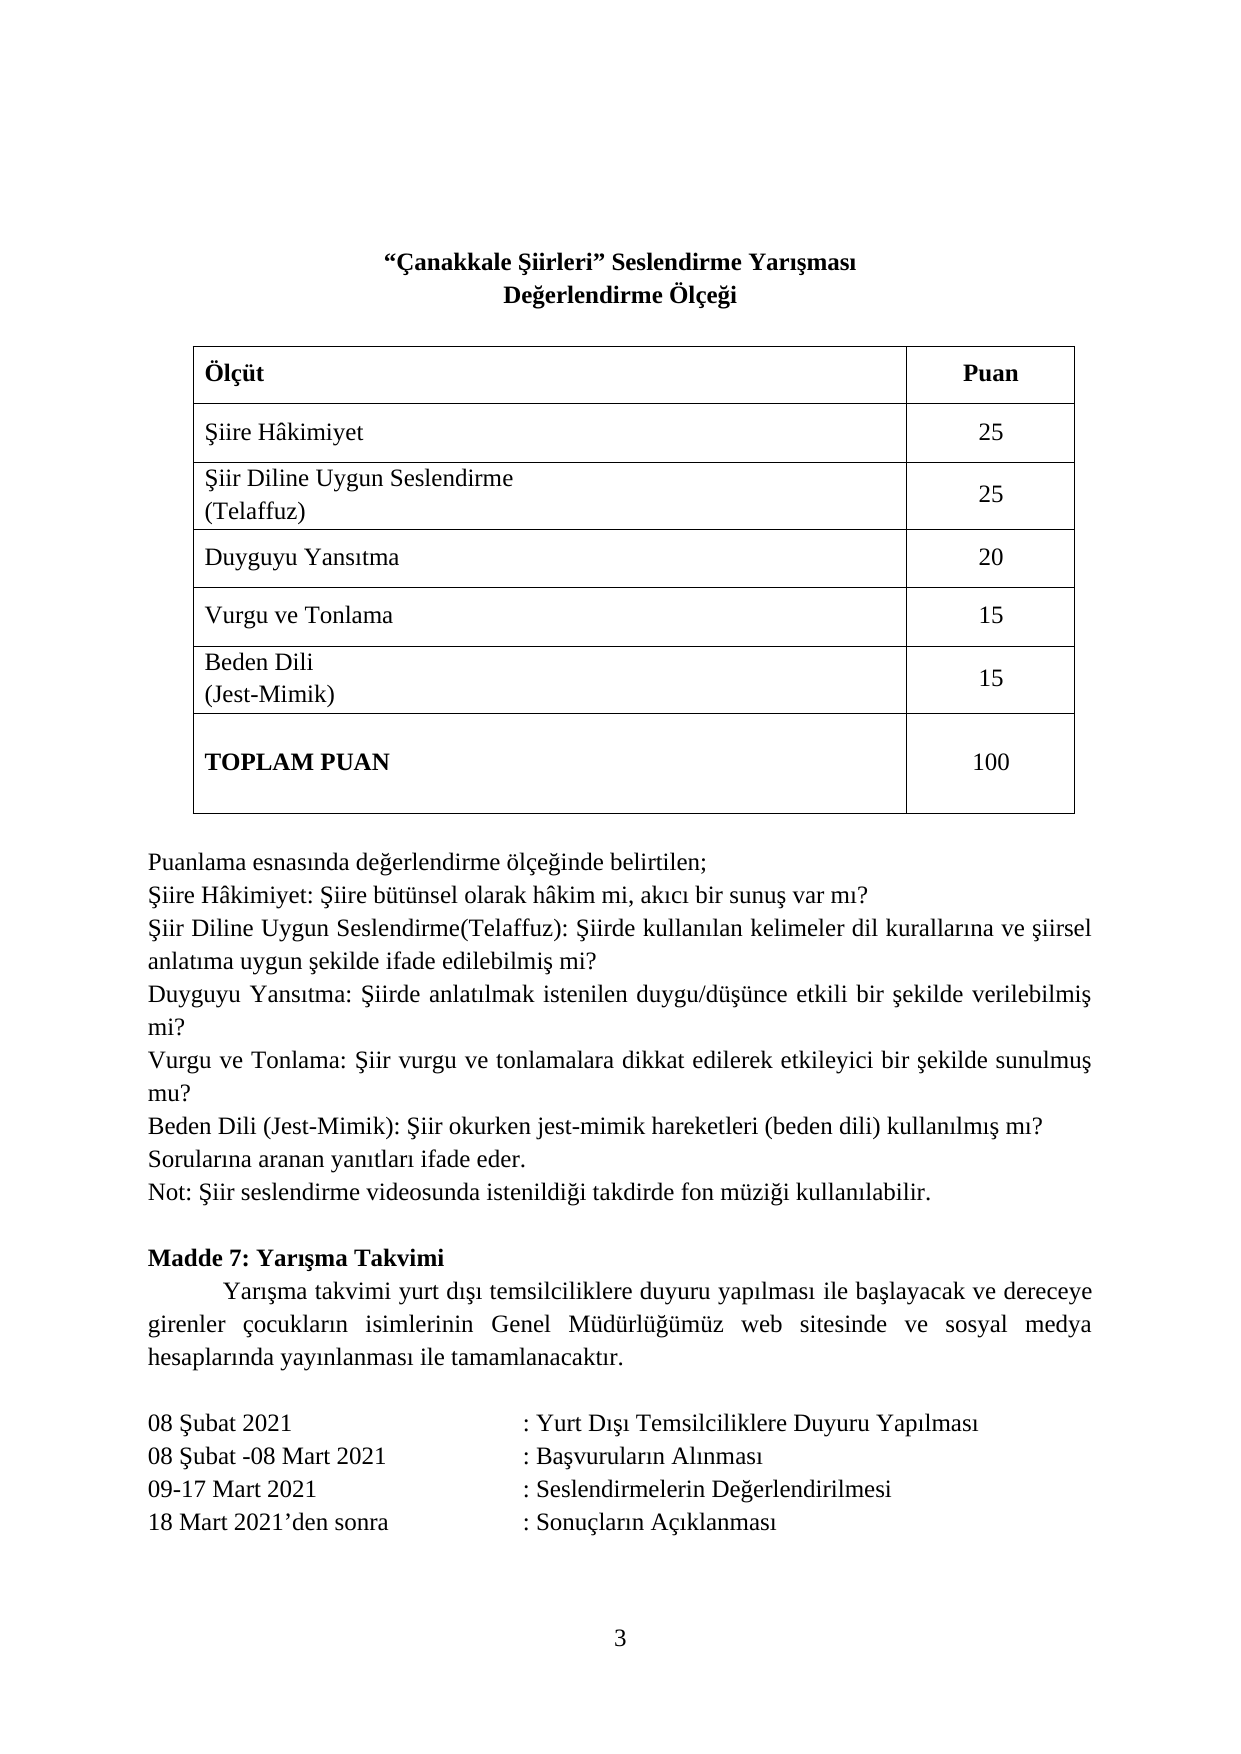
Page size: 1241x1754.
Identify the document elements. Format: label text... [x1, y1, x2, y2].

text 09-17 Mart 2021 : Seslendirmelerin Değerlendirilmesi [148, 1474, 1093, 1503]
text Yarışma takvimi yurt dışı temsilciliklere duyuru yapılması ile başlayacak ve dereceye girenler çocukların isimlerinin Genel Müdürlüğümüz web sitesinde ve sosyal medya hesaplarında yayınlanması ile tamamlanacaktır. [148, 1276, 1093, 1371]
table_cell Şiire Hâkimiyet [194, 404, 906, 462]
table_header Ölçüt [194, 347, 906, 403]
table_cell 20 [907, 530, 1074, 587]
table_cell 25 [907, 463, 1074, 529]
text 08 Şubat 2021 : Yurt Dışı Temsilciliklere Duyuru Yapılması [148, 1408, 1093, 1437]
text Not: Şiir seslendirme videosunda istenildiği takdirde fon müziği kullanılabilir. [148, 1177, 1093, 1206]
table_cell 15 [907, 588, 1074, 646]
table_cell Vurgu ve Tonlama [194, 588, 906, 646]
text Vurgu ve Tonlama: Şiir vurgu ve tonlamalara dikkat edilerek etkileyici bir şekilde sunulmuş mu? [148, 1045, 1093, 1107]
text Şiir Diline Uygun Seslendirme(Telaffuz): Şiirde kullanılan kelimeler dil kurallarına ve şiirsel anlatıma uygun şekilde ifade edilebilmiş mi? [148, 913, 1093, 974]
table_cell Şiir Diline Uygun Seslendirme (Telaffuz) [194, 463, 906, 529]
text Madde 7: Yarışma Takvimi [148, 1243, 1093, 1272]
table_cell 15 [907, 647, 1074, 713]
text 18 Mart 2021’den sonra : Sonuçların Açıklanması [148, 1507, 1093, 1536]
text Sorularına aranan yanıtları ifade eder. [148, 1144, 1093, 1173]
table_cell 25 [907, 404, 1074, 462]
text Duyguyu Yansıtma: Şiirde anlatılmak istenilen duygu/düşünce etkili bir şekilde verilebilmiş mi? [148, 979, 1093, 1041]
text Beden Dili (Jest-Mimik): Şiir okurken jest-mimik hareketleri (beden dili) kullanılmış mı? [148, 1111, 1093, 1140]
list Değerlendirme Ölçeği [148, 280, 1093, 308]
text 08 Şubat -08 Mart 2021 : Başvuruların Alınması [148, 1441, 1093, 1470]
table_cell TOPLAM PUAN [194, 714, 906, 813]
text Şiire Hâkimiyet: Şiire bütünsel olarak hâkim mi, akıcı bir sunuş var mı? [148, 880, 1093, 908]
text Puanlama esnasında değerlendirme ölçeğinde belirtilen; [148, 847, 1093, 876]
table_header Puan [907, 347, 1074, 403]
list “Çanakkale Şiirleri” Seslendirme Yarışması [148, 247, 1093, 275]
table_cell 100 [907, 714, 1074, 813]
table_cell Duyguyu Yansıtma [194, 530, 906, 587]
table_cell Beden Dili (Jest-Mimik) [194, 647, 906, 713]
